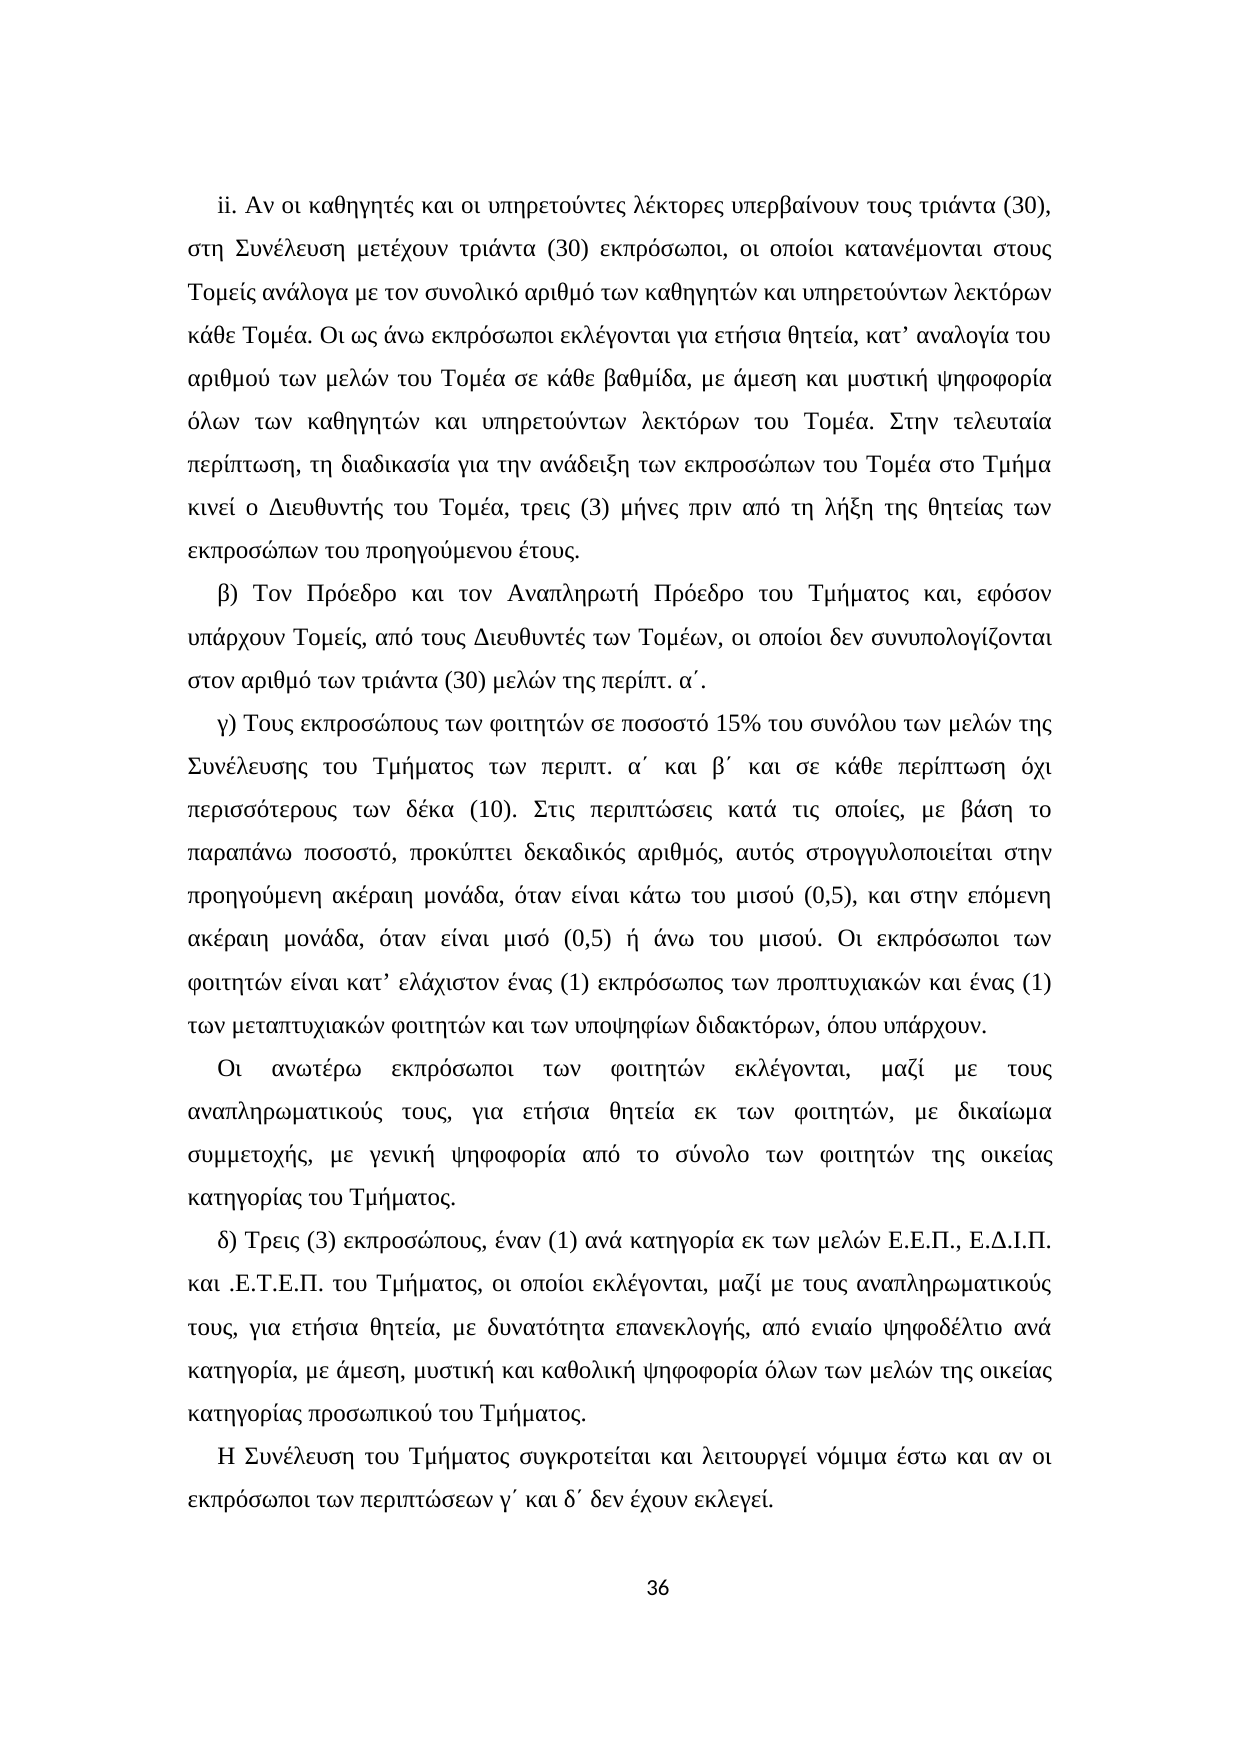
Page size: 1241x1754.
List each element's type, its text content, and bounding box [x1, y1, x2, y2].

text δ) Τρεις (3) εκπροσώπους, έναν (1) ανά κατηγορία εκ των μελών Ε.Ε.Π., Ε.Δ.Ι.Π. και .Ε.Τ.Ε.Π. του Τμήματος, οι οποίοι εκλέγονται, μαζί με τους αναπληρωματικούς τους, για ετήσια θητεία, με δυνατότητα επανεκλογής, από ενιαίο ψηφοδέλτιο ανά κατηγορία, με άμεση, μυστική και καθολική ψηφοφορία όλων των μελών της οικείας κατηγορίας προσωπικού του Τμήματος. [187, 1225, 1053, 1427]
text Οι ανωτέρω εκπρόσωποι των φοιτητών εκλέγονται, μαζί με τους αναπληρωματικούς τους, για ετήσια θητεία εκ των φοιτητών, με δικαίωμα συμμετοχής, με γενική ψηφοφορία από το σύνολο των φοιτητών της οικείας κατηγορίας του Τμήματος. [187, 1053, 1053, 1211]
text γ) Τους εκπροσώπους των φοιτητών σε ποσοστό 15% του συνόλου των μελών της Συνέλευσης του Τμήματος των περιπτ. α΄ και β΄ και σε κάθε περίπτωση όχι περισσότερους των δέκα (10). Στις περιπτώσεις κατά τις οποίες, με βάση το παραπάνω ποσοστό, προκύπτει δεκαδικός αριθμός, αυτός στρογγυλοποιείται στην προηγούμενη ακέραιη μονάδα, όταν είναι κάτω του μισού (0,5), και στην επόμενη ακέραιη μονάδα, όταν είναι μισό (0,5) ή άνω του μισού. Οι εκπρόσωποι των φοιτητών είναι κατ’ ελάχιστον ένας (1) εκπρόσωπος των προπτυχιακών και ένας (1) των μεταπτυχιακών φοιτητών και των υποψηφίων διδακτόρων, όπου υπάρχουν. [187, 708, 1053, 1038]
text Η Συνέλευση του Τμήματος συγκροτείται και λειτουργεί νόμιμα έστω και αν οι εκπρόσωποι των περιπτώσεων γ΄ και δ΄ δεν έχουν εκλεγεί. [187, 1441, 1053, 1513]
text β) Τον Πρόεδρο και τον Αναπληρωτή Πρόεδρο του Τμήματος και, εφόσον υπάρχουν Τομείς, από τους Διευθυντές των Τομέων, οι οποίοι δεν συνυπολογίζονται στον αριθμό των τριάντα (30) μελών της περίπτ. α΄. [187, 578, 1053, 693]
text ii. Αν οι καθηγητές και οι υπηρετούντες λέκτορες υπερβαίνουν τους τριάντα (30), στη Συνέλευση μετέχουν τριάντα (30) εκπρόσωποι, οι οποίοι κατανέμονται στους Τομείς ανάλογα με τον συνολικό αριθμό των καθηγητών και υπηρετούντων λεκτόρων κάθε Τομέα. Οι ως άνω εκπρόσωποι εκλέγονται για ετήσια θητεία, κατ’ αναλογία του αριθμού των μελών του Τομέα σε κάθε βαθμίδα, με άμεση και μυστική ψηφοφορία όλων των καθηγητών και υπηρετούντων λεκτόρων του Τομέα. Στην τελευταία περίπτωση, τη διαδικασία για την ανάδειξη των εκπροσώπων του Τομέα στο Τμήμα κινεί ο Διευθυντής του Τομέα, τρεις (3) μήνες πριν από τη λήξη της θητείας των εκπροσώπων του προηγούμενου έτους. [187, 190, 1053, 564]
